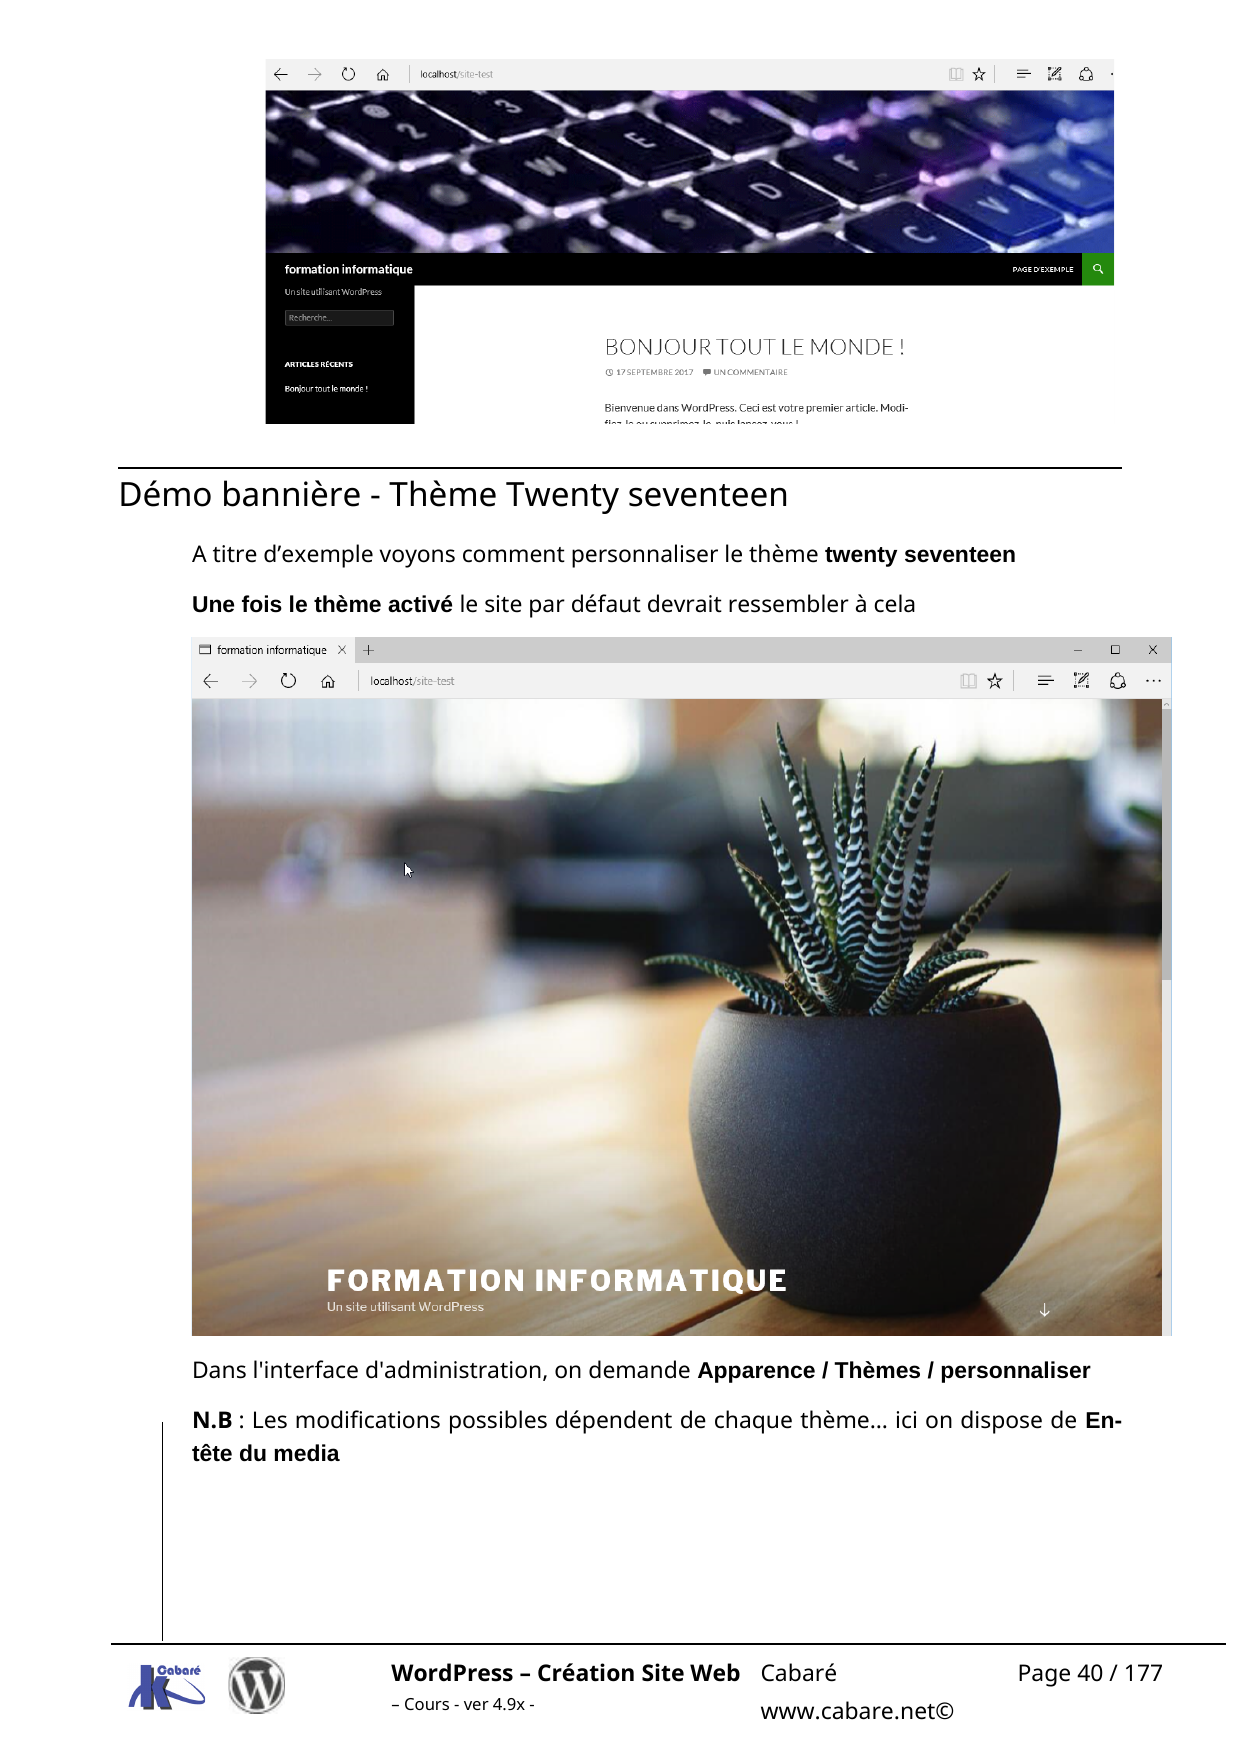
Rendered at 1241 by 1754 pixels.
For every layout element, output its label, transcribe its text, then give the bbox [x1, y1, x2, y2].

text A titre d’exemple voyons comment personnaliser le thème twenty seventeen [192, 538, 1122, 569]
text Une fois le thème activé le site par défaut devrait ressembler à cela [192, 588, 1122, 619]
picture [228, 1657, 285, 1714]
text N.B : Les modifications possibles dépendent de chaque thème… ici on dispose de En-tête du media [192, 1404, 1122, 1467]
picture [265, 59, 1115, 424]
subtitle Démo bannière - Thème Twenty seventeen [118, 469, 1122, 516]
picture [127, 1663, 206, 1711]
picture [191, 637, 1172, 1336]
text Dans l'interface d'administration, on demande Apparence / Thèmes / personnaliser [192, 1354, 1122, 1385]
